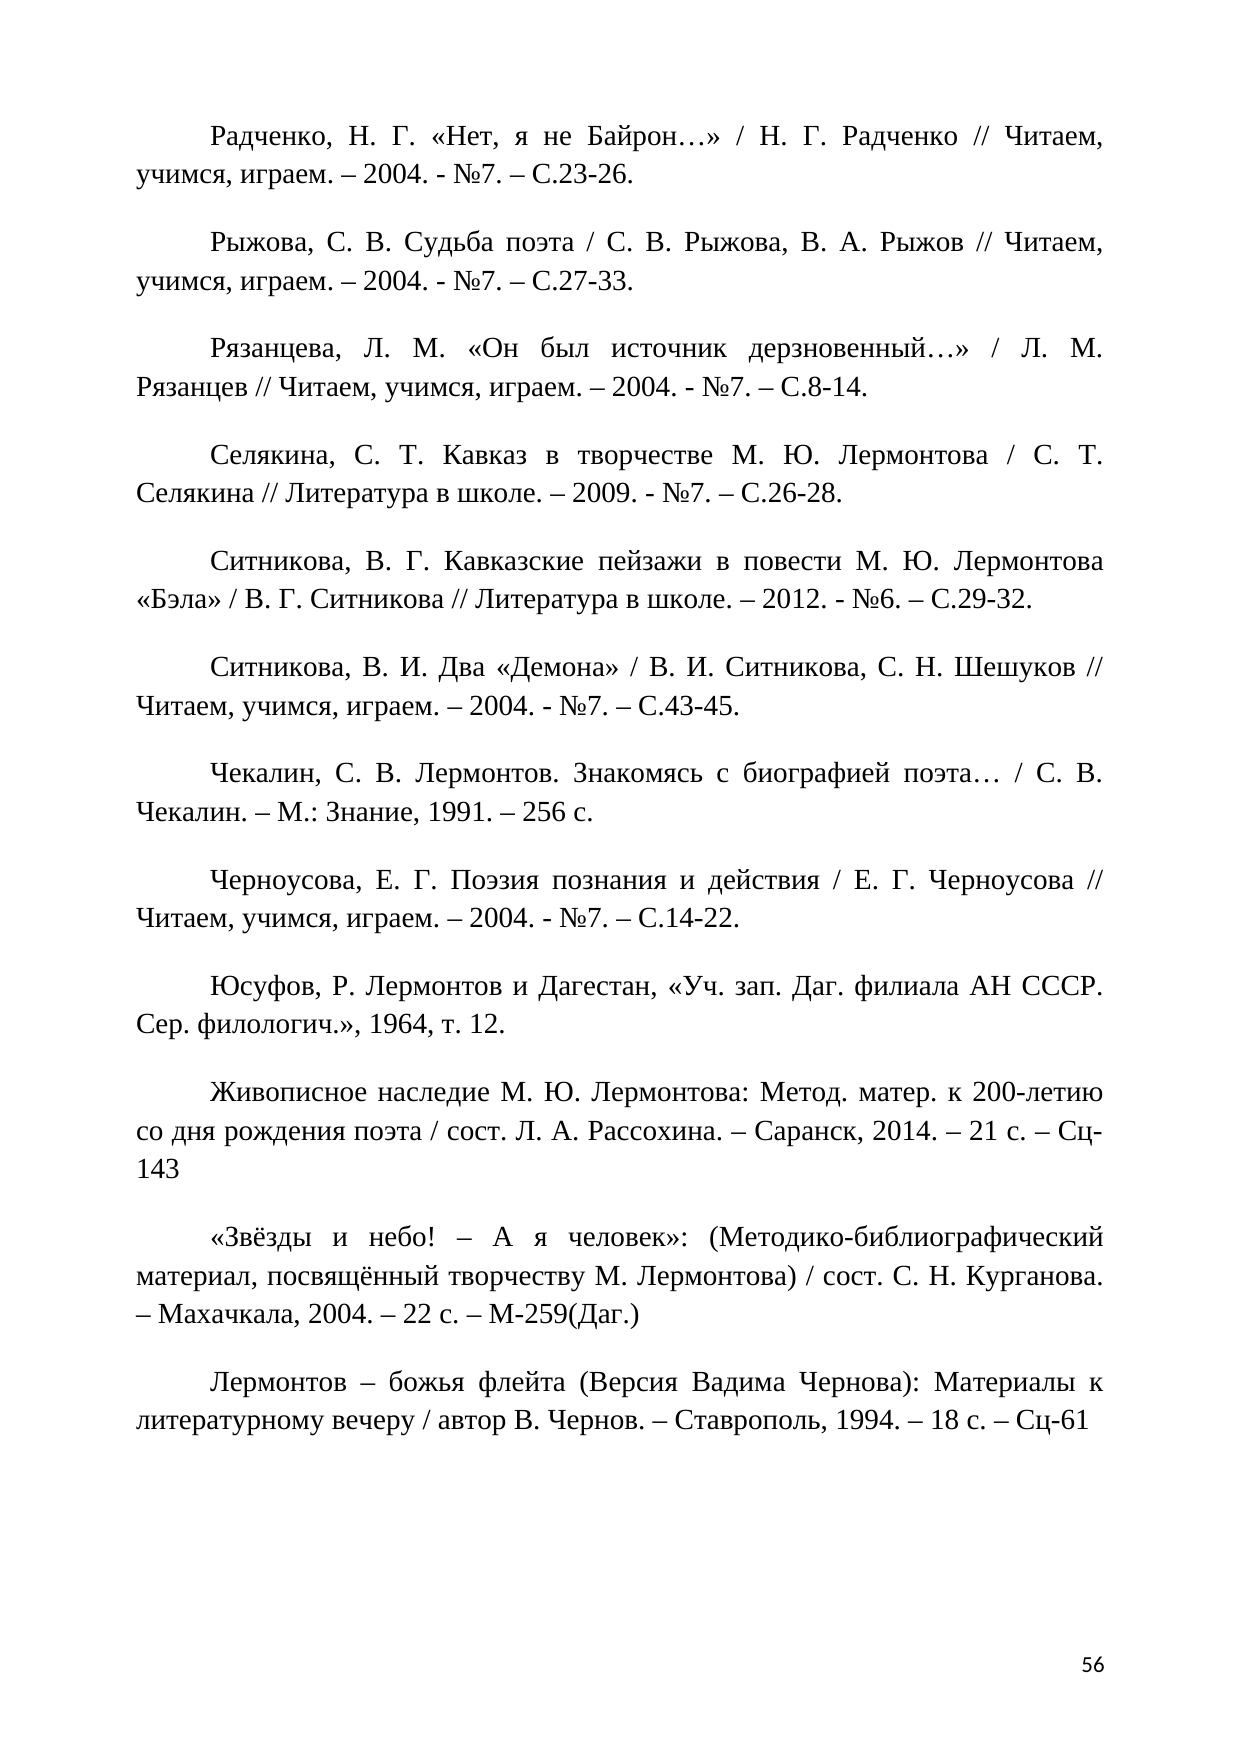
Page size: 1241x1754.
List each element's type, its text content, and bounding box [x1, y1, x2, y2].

text Лермонтов – божья флейта (Версия Вадима Чернова): Материалы к литературному вечеру / автор В. Чернов. – Ставрополь, 1994. – 18 с. – Сц-61 [136, 1364, 1104, 1436]
text Черноусова, Е. Г. Поэзия познания и действия / Е. Г. Черноусова // Читаем, учимся, играем. – 2004. - №7. – С.14-22. [136, 862, 1104, 934]
text Селякина, С. Т. Кавказ в творчестве М. Ю. Лермонтова / С. Т. Селякина // Литература в школе. – 2009. - №7. – С.26-28. [136, 437, 1104, 509]
text Живописное наследие М. Ю. Лермонтова: Метод. матер. к 200-летию со дня рождения поэта / сост. Л. А. Рассохина. – Саранск, 2014. – 21 с. – Сц-143 [136, 1074, 1104, 1185]
text Радченко, Н. Г. «Нет, я не Байрон…» / Н. Г. Радченко // Читаем, учимся, играем. – 2004. - №7. – С.23-26. [136, 118, 1104, 190]
text Рыжова, С. В. Судьба поэта / С. В. Рыжова, В. А. Рыжов // Читаем, учимся, играем. – 2004. - №7. – С.27-33. [136, 224, 1104, 296]
text Рязанцева, Л. М. «Он был источник дерзновенный…» / Л. М. Рязанцев // Читаем, учимся, играем. – 2004. - №7. – С.8-14. [136, 331, 1104, 403]
text Ситникова, В. Г. Кавказские пейзажи в повести М. Ю. Лермонтова «Бэла» / В. Г. Ситникова // Литература в школе. – 2012. - №6. – С.29-32. [136, 543, 1104, 615]
text Чекалин, С. В. Лермонтов. Знакомясь с биографией поэта… / С. В. Чекалин. – М.: Знание, 1991. – 256 с. [136, 756, 1104, 828]
text Ситникова, В. И. Два «Демона» / В. И. Ситникова, С. Н. Шешуков // Читаем, учимся, играем. – 2004. - №7. – С.43-45. [136, 649, 1104, 721]
text «Звёзды и небо! – А я человек»: (Методико-библиографический материал, посвящённый творчеству М. Лермонтова) / сост. С. Н. Курганова. – Махачкала, 2004. – 22 с. – М-259(Даг.) [136, 1219, 1104, 1330]
text Юсуфов, Р. Лермонтов и Дагестан, «Уч. зап. Даг. филиала АН СССР. Сер. филологич.», 1964, т. 12. [136, 968, 1104, 1040]
